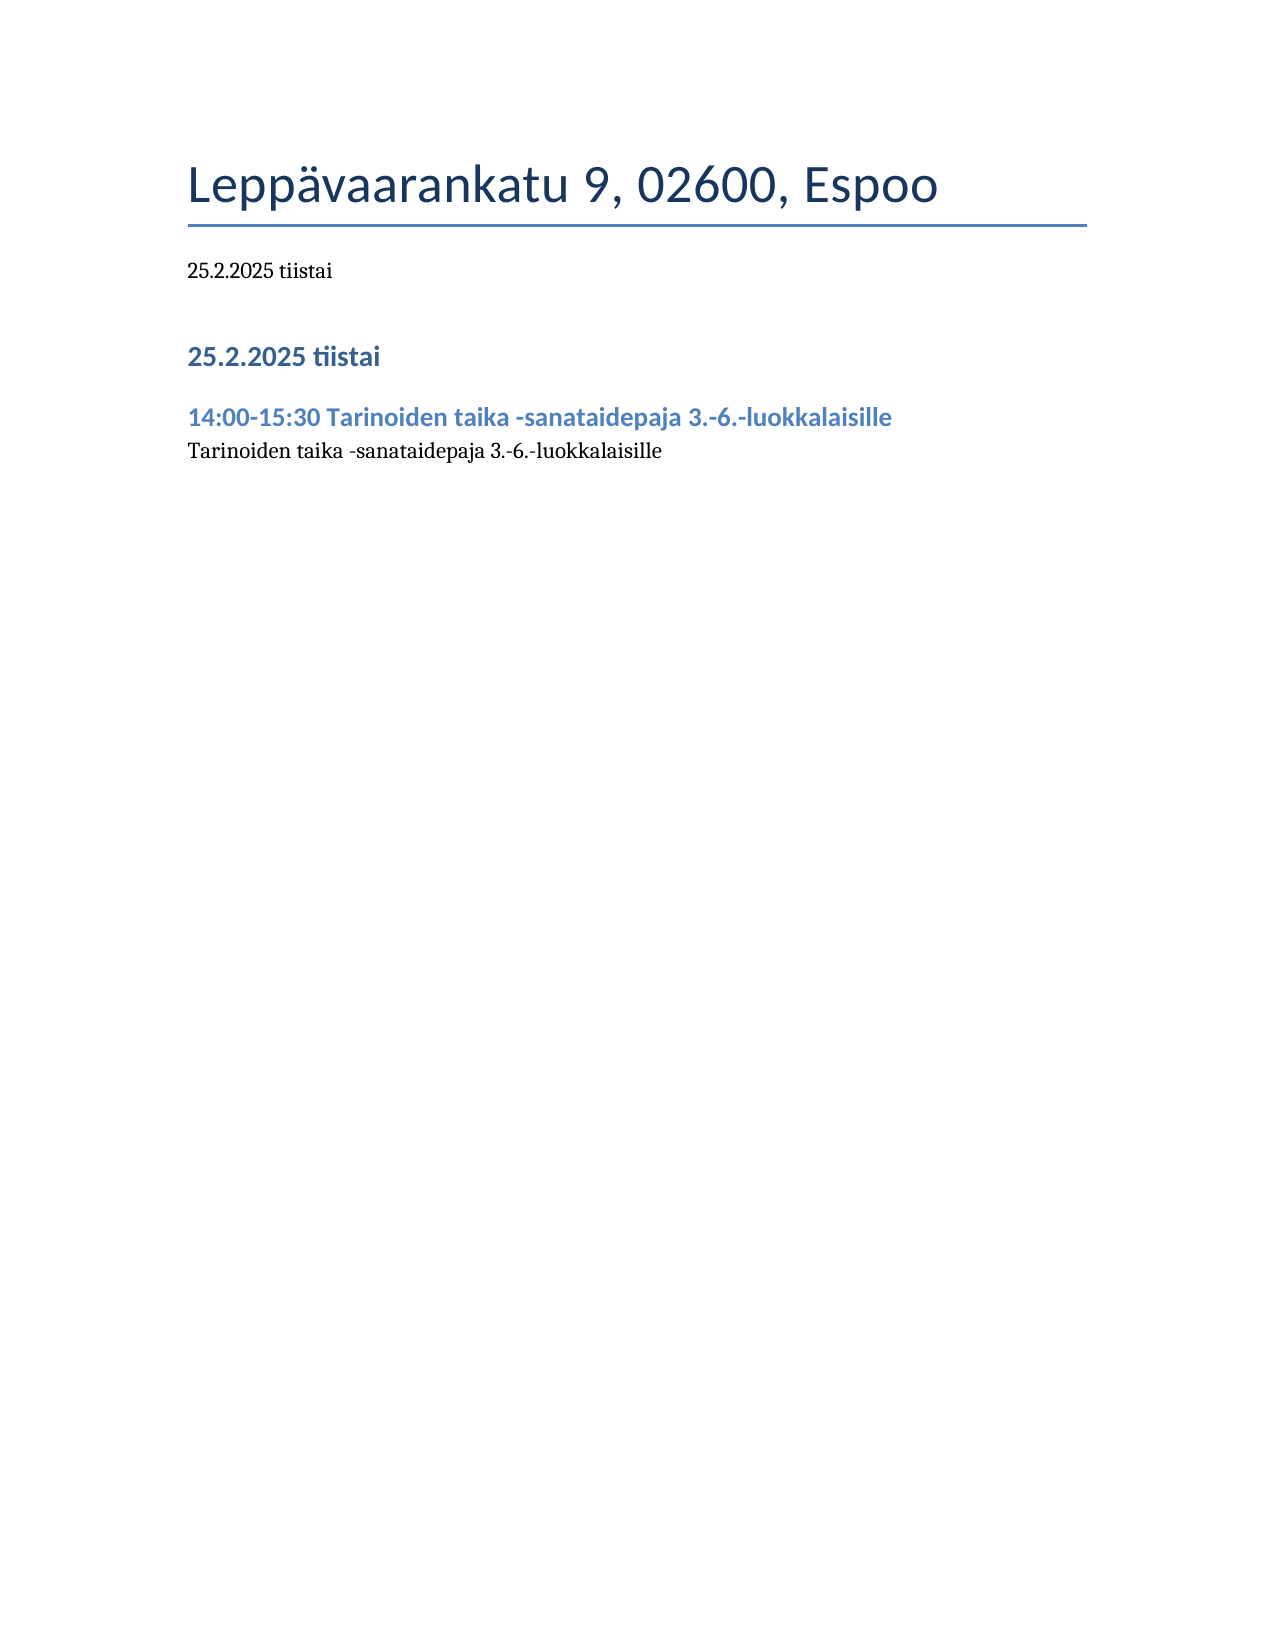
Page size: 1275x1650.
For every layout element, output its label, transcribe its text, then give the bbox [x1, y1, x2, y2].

title Leppävaarankatu 9, 02600, Espoo [187, 150, 1087, 227]
subtitle 14:00-15:30 Tarinoiden taika -sanataidepaja 3.-6.-luokkalaisille [187, 400, 1087, 433]
text 25.2.2025 tiistai [187, 258, 1087, 284]
text Tarinoiden taika -sanataidepaja 3.-6.-luokkalaisille [187, 438, 1087, 464]
subtitle 25.2.2025 tiistai [187, 338, 1087, 374]
